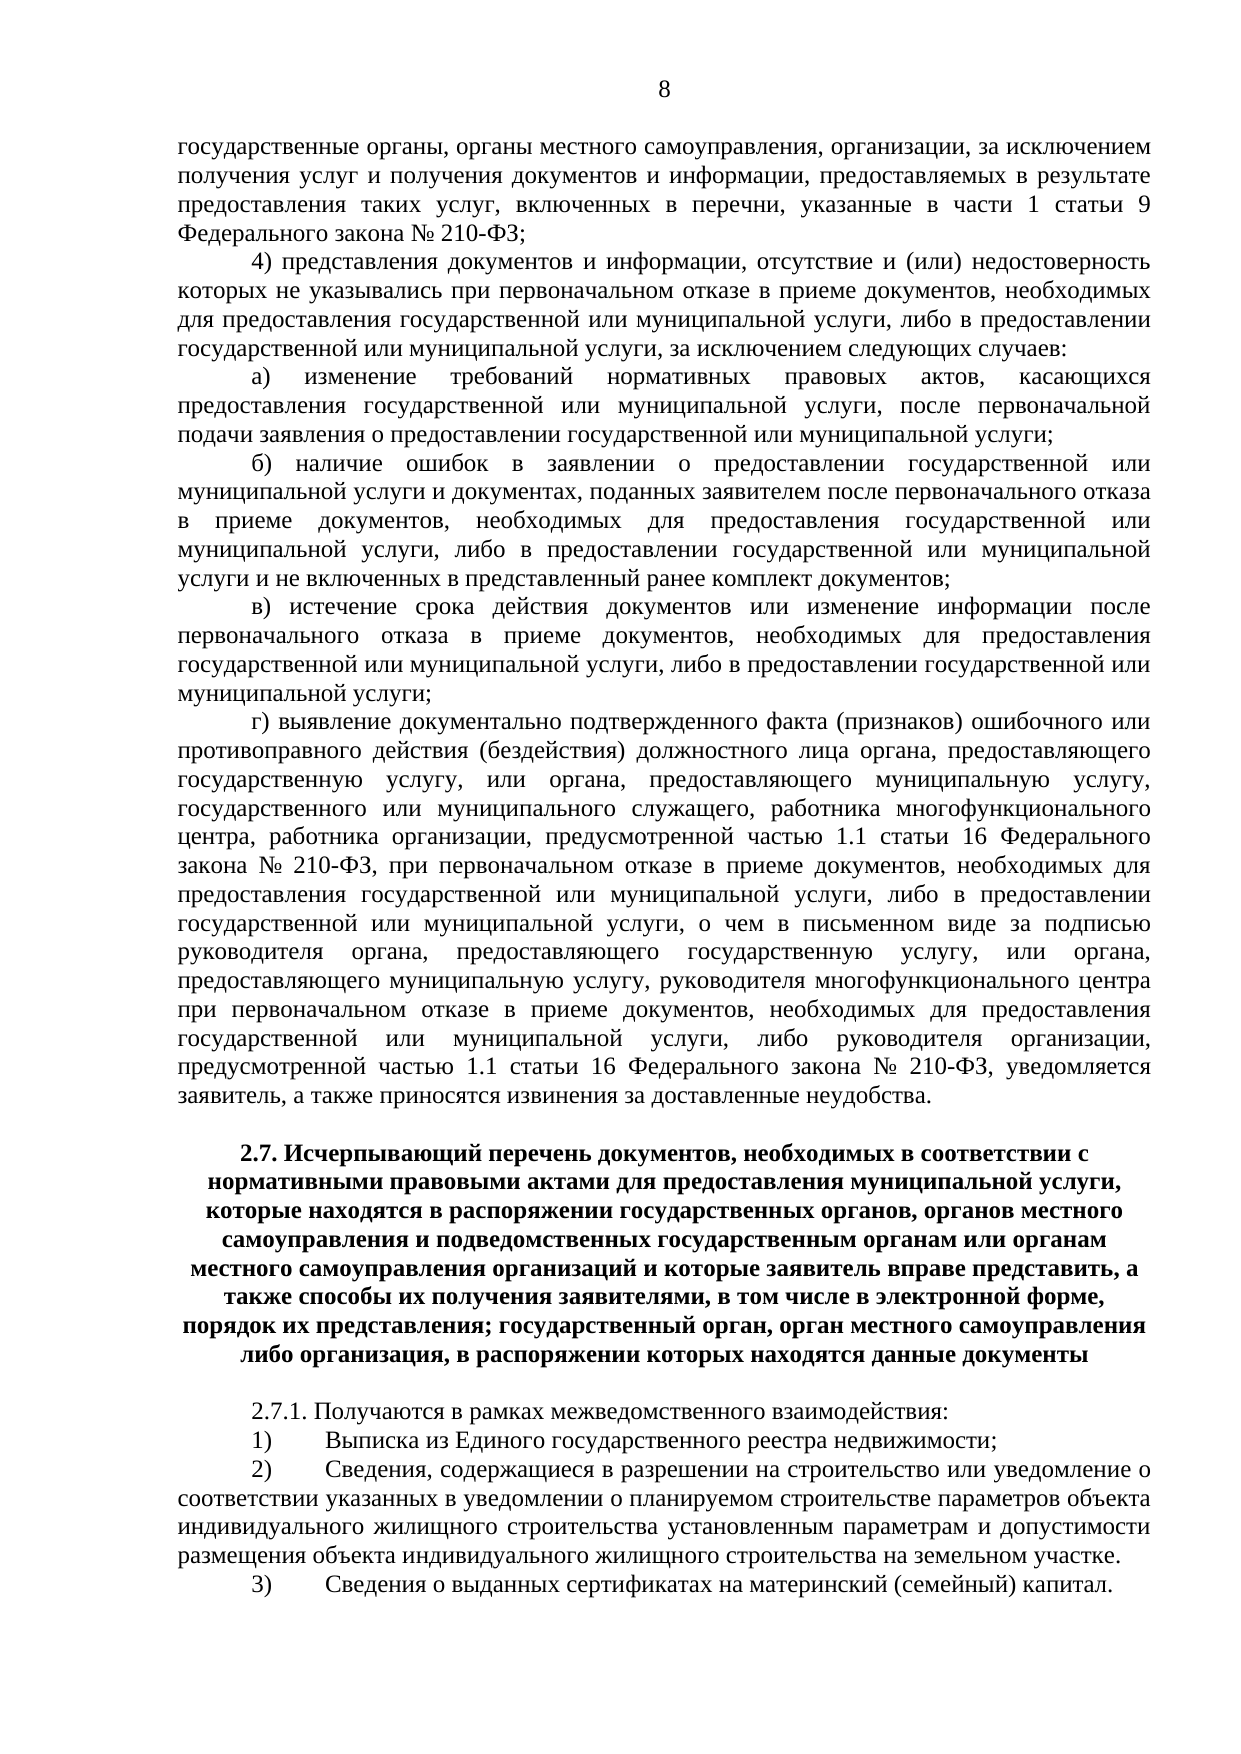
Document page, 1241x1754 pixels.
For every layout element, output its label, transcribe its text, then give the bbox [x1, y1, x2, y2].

text 2.7.1. Получаются в рамках межведомственного взаимодействия: [177, 1396, 1152, 1425]
text 1) Выписка из Единого государственного реестра недвижимости; [177, 1425, 1152, 1454]
text 2) Сведения, содержащиеся в разрешении на строительство или уведомление о соответствии указанных в уведомлении о планируемом строительстве параметров объекта индивидуального жилищного строительства установленным параметрам и допустимости размещения объекта индивидуального жилищного строительства на земельном участке. [177, 1454, 1152, 1569]
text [177, 131, 1152, 246]
text б) наличие ошибок в заявлении о предоставлении государственной или муниципальной услуги и документах, поданных заявителем после первоначального отказа в приеме документов, необходимых для предоставления государственной или муниципальной услуги, либо в предоставлении государственной или муниципальной услуги и не включенных в представленный ранее комплект документов; [177, 448, 1152, 591]
text а) изменение требований нормативных правовых актов, касающихся предоставления государственной или муниципальной услуги, после первоначальной подачи заявления о предоставлении государственной или муниципальной услуги; [177, 361, 1152, 448]
text в) истечение срока действия документов или изменение информации после первоначального отказа в приеме документов, необходимых для предоставления государственной или муниципальной услуги, либо в предоставлении государственной или муниципальной услуги; [177, 591, 1152, 706]
text 3) Сведения о выданных сертификатах на материнский (семейный) капитал. [177, 1569, 1152, 1598]
text г) выявление документально подтвержденного факта (признаков) ошибочного или противоправного действия (бездействия) должностного лица органа, предоставляющего государственную услугу, или органа, предоставляющего муниципальную услугу, государственного или муниципального служащего, работника многофункционального центра, работника организации, предусмотренной частью 1.1 статьи 16 Федерального закона № 210-ФЗ, при первоначальном отказе в приеме документов, необходимых для предоставления государственной или муниципальной услуги, либо в предоставлении государственной или муниципальной услуги, о чем в письменном виде за подписью руководителя органа, предоставляющего государственную услугу, или органа, предоставляющего муниципальную услугу, руководителя многофункционального центра при первоначальном отказе в приеме документов, необходимых для предоставления государственной или муниципальной услуги, либо руководителя организации, предусмотренной частью 1.1 статьи 16 Федерального закона № 210-ФЗ, уведомляется заявитель, а также приносятся извинения за доставленные неудобства. [177, 706, 1152, 1109]
text 4) представления документов и информации, отсутствие и (или) недостоверность которых не указывались при первоначальном отказе в приеме документов, необходимых для предоставления государственной или муниципальной услуги, либо в предоставлении государственной или муниципальной услуги, за исключением следующих случаев: [177, 246, 1152, 361]
text 2.7. Исчерпывающий перечень документов, необходимых в соответствии с нормативными правовыми актами для предоставления муниципальной услуги, которые находятся в распоряжении государственных органов, органов местного самоуправления и подведомственных государственным органам или органам местного самоуправления организаций и которые заявитель вправе представить, а также способы их получения заявителями, в том числе в электронной форме, порядок их представления; государственный орган, орган местного самоуправления либо организация, в распоряжении которых находятся данные документы [177, 1138, 1152, 1368]
